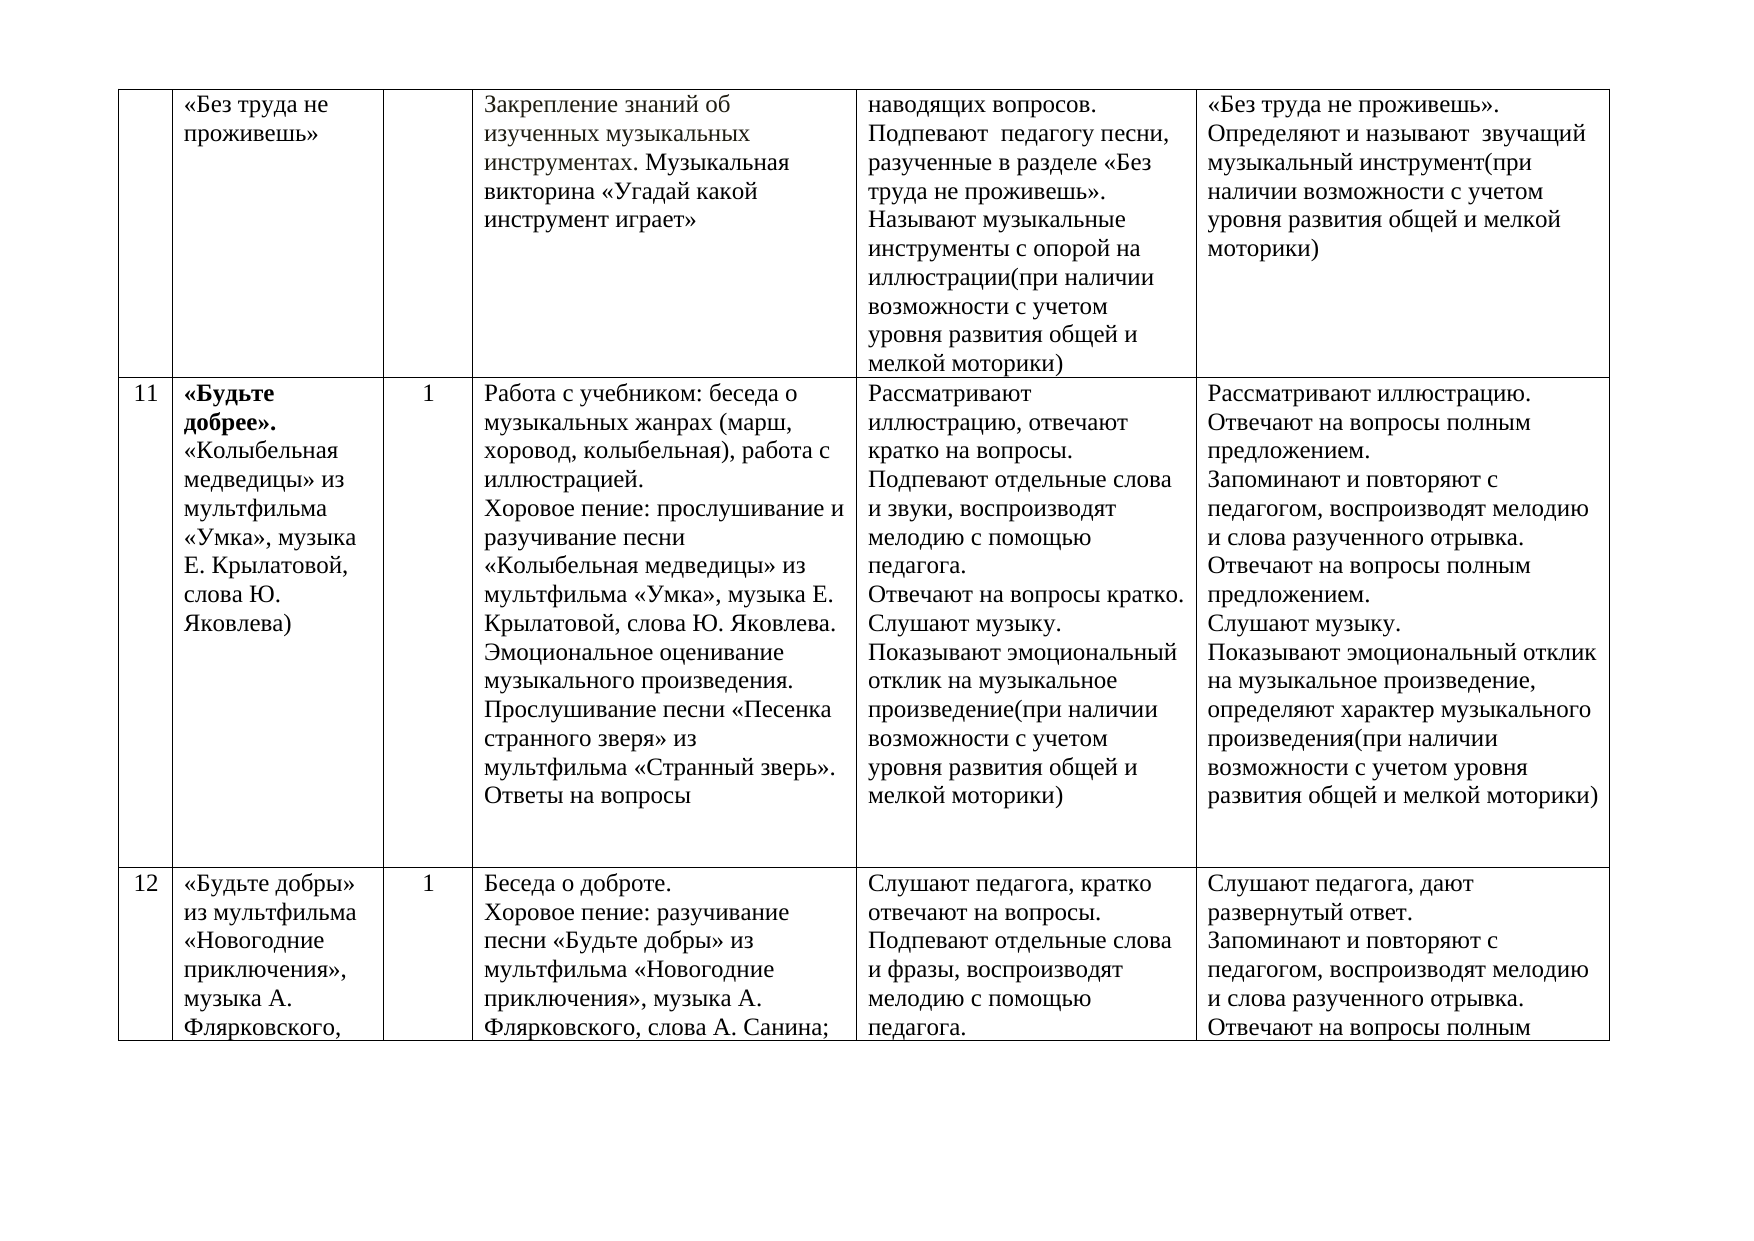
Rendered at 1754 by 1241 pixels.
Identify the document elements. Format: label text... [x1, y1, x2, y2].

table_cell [473, 90, 856, 377]
table_cell 10 [119, 90, 172, 377]
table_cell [473, 868, 856, 1040]
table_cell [1197, 90, 1609, 377]
table_cell 11 [119, 378, 172, 867]
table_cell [857, 90, 1196, 377]
table_cell 1 [384, 378, 472, 867]
table_cell «Будьте добрее». «Колыбельная медведицы» из мультфильма «Умка», музыка Е. Крылатовой, слова Ю. Яковлева) [173, 378, 383, 867]
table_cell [1197, 868, 1609, 1040]
table_cell 12 [119, 868, 172, 1040]
table_cell 1 [384, 868, 472, 1040]
table_cell Работа с учебником: беседа о музыкальных жанрах (марш, хоровод, колыбельная), работа с иллюстрацией. Хоровое пение: прослушивание и разучивание песни «Колыбельная медведицы» из мультфильма «Умка», музыка Е. Крылатовой, слова Ю. Яковлева. Эмоциональное оценивание музыкального произведения. Прослушивание песни «Песенка странного зверя» из мультфильма «Странный зверь». Ответы на вопросы [473, 378, 856, 867]
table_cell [857, 868, 1196, 1040]
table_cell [173, 868, 383, 1040]
table_cell Рассматривают иллюстрацию, отвечают кратко на вопросы. Подпевают отдельные слова и звуки, воспроизводят мелодию с помощью педагога. Отвечают на вопросы кратко. Слушают музыку. Показывают эмоциональный отклик на музыкальное произведение(при наличии возможности с учетом уровня развития общей и мелкой моторики) [857, 378, 1196, 867]
table_cell Рассматривают иллюстрацию. Отвечают на вопросы полным предложением. Запоминают и повторяют с педагогом, воспроизводят мелодию и слова разученного отрывка. Отвечают на вопросы полным предложением. Слушают музыку. Показывают эмоциональный отклик на музыкальное произведение, определяют характер музыкального произведения(при наличии возможности с учетом уровня развития общей и мелкой моторики) [1197, 378, 1609, 867]
table_cell 1 [384, 90, 472, 377]
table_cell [173, 90, 383, 377]
